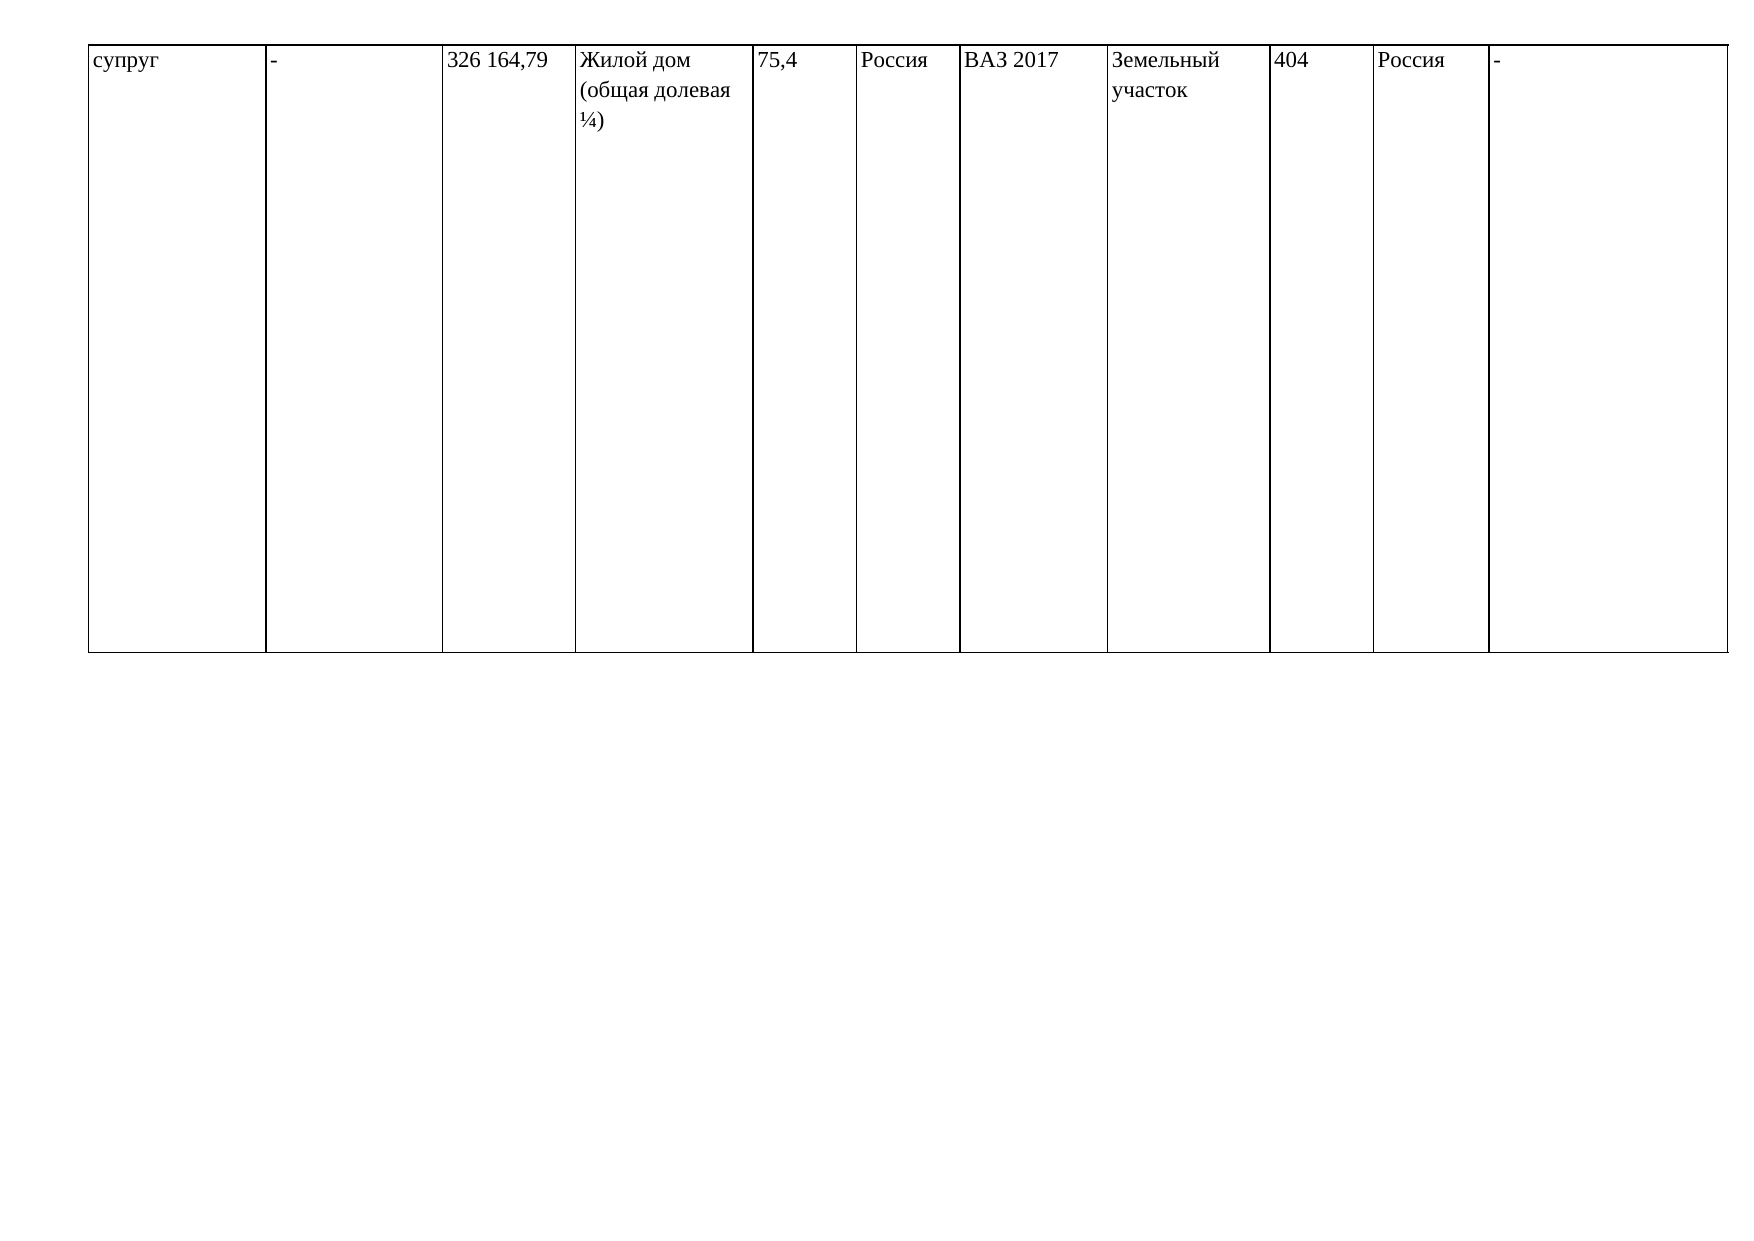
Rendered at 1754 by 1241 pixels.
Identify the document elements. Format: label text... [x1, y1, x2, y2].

table_cell - [1490, 46, 1727, 652]
table_cell Россия [1374, 46, 1488, 652]
table_cell 326 164,79 [443, 46, 575, 652]
table_cell Земельный участок [1108, 46, 1269, 652]
table_cell 75,4 [754, 46, 856, 652]
table_cell супруг [89, 46, 265, 652]
table_cell 404 [1271, 46, 1373, 652]
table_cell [576, 46, 752, 652]
table_cell - [267, 46, 442, 652]
table_cell ВАЗ 2017 [961, 46, 1107, 652]
table_cell Россия [857, 46, 959, 652]
